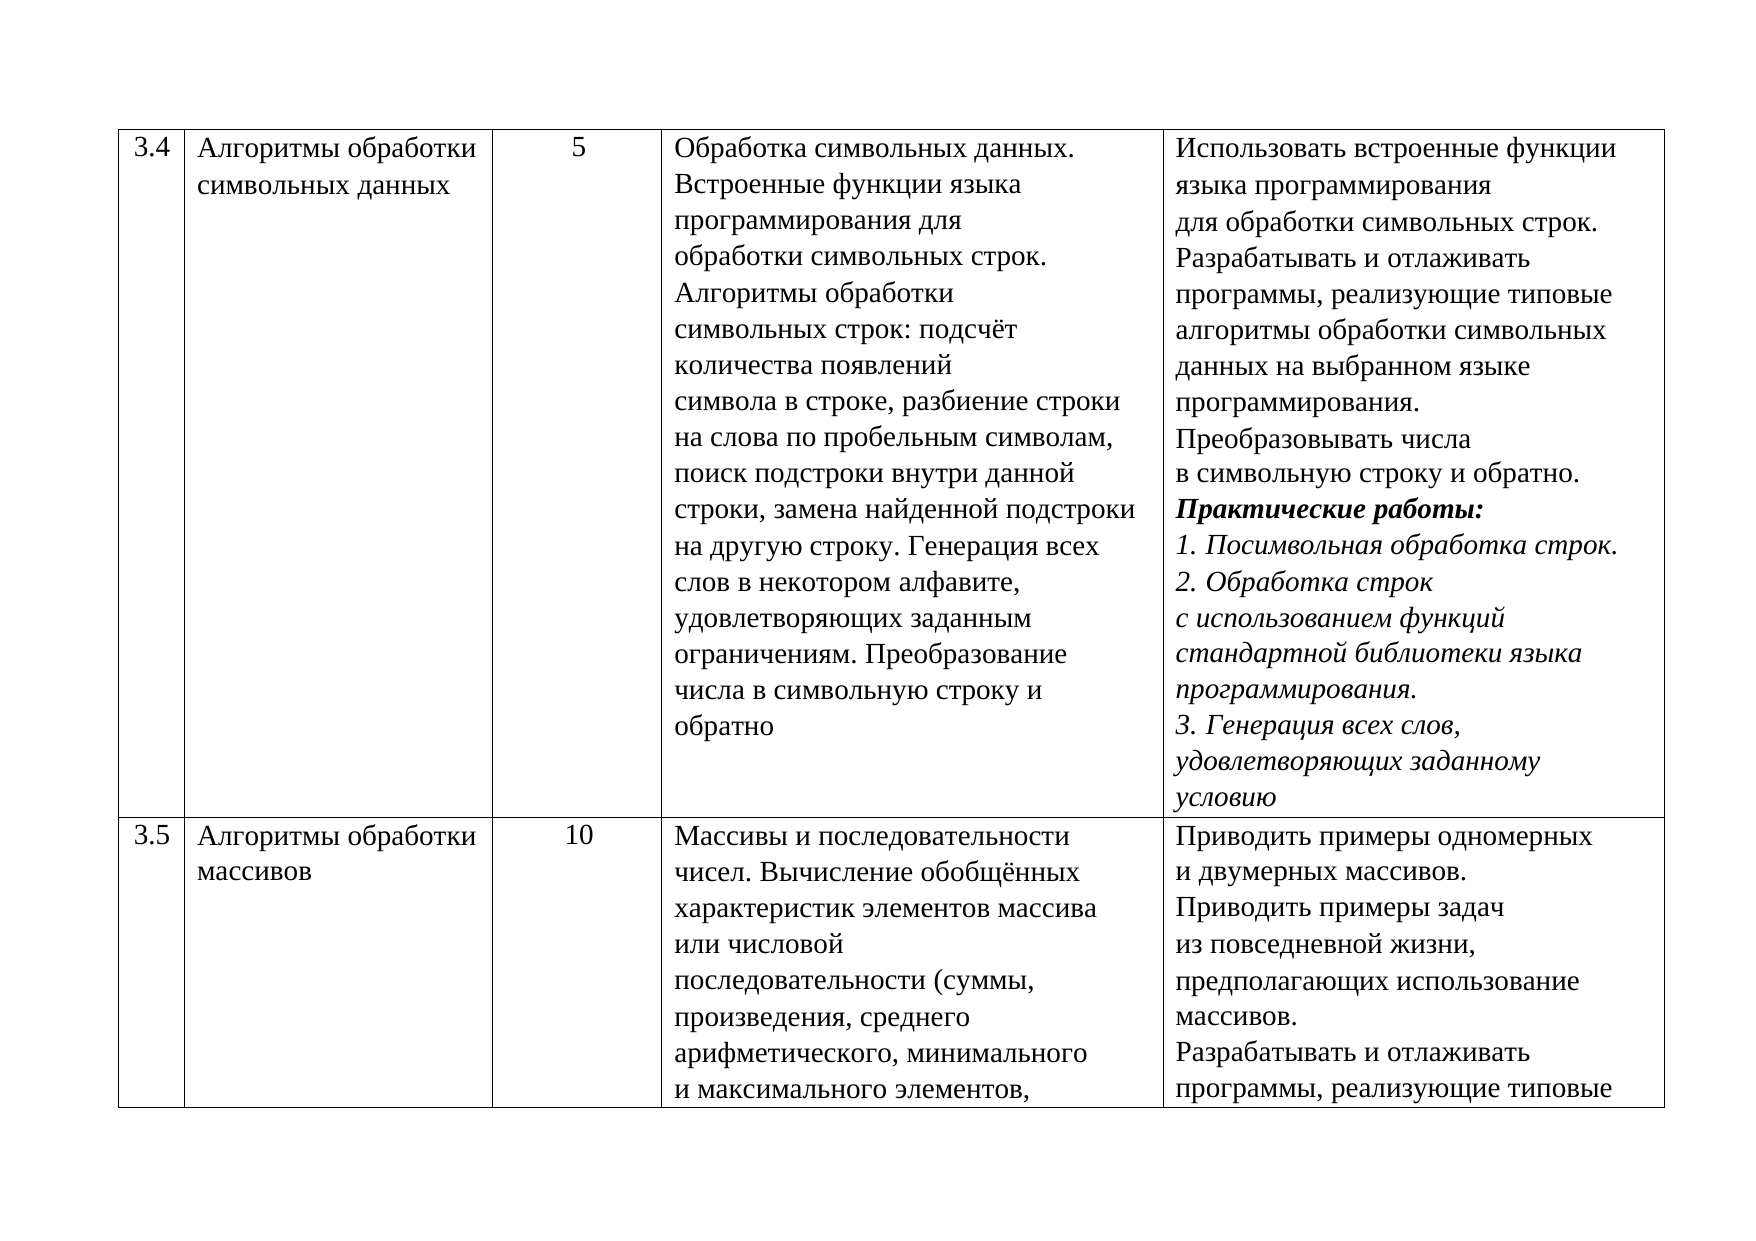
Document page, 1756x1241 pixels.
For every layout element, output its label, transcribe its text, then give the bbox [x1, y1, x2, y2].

table_header 5 [493, 130, 661, 817]
table_header Обработка символьных данных. Встроенные функции языка программирования для обработки символьных строк. Алгоритмы обработки символьных строк: подсчёт количества появлений символа в строке, разбиение строки на слова по пробельным символам, поиск подстроки внутри данной строки, замена найденной подстроки на другую строку. Генерация всех слов в некотором алфавите, удовлетворяющих заданным ограничениям. Преобразование числа в символьную строку и обратно [662, 130, 1163, 817]
table_header 3.4 [119, 130, 184, 817]
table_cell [662, 818, 1163, 1107]
table_cell 3.5 [119, 818, 184, 1107]
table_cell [185, 818, 492, 1107]
table_header Алгоритмы обработки символьных данных [185, 130, 492, 817]
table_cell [1164, 818, 1664, 1107]
table_cell 10 [493, 818, 661, 1107]
table_header Использовать встроенные функции языка программирования для обработки символьных строк. Разрабатывать и отлаживать программы, реализующие типовые алгоритмы обработки символьных данных на выбранном языке программирования. Преобразовывать числа в символьную строку и обратно. Практические работы: Посимвольная обработка строк. Обработка строк с использованием функций стандартной библиотеки языка программирования. Генерация всех слов, удовлетворяющих заданному условию [1164, 130, 1664, 817]
